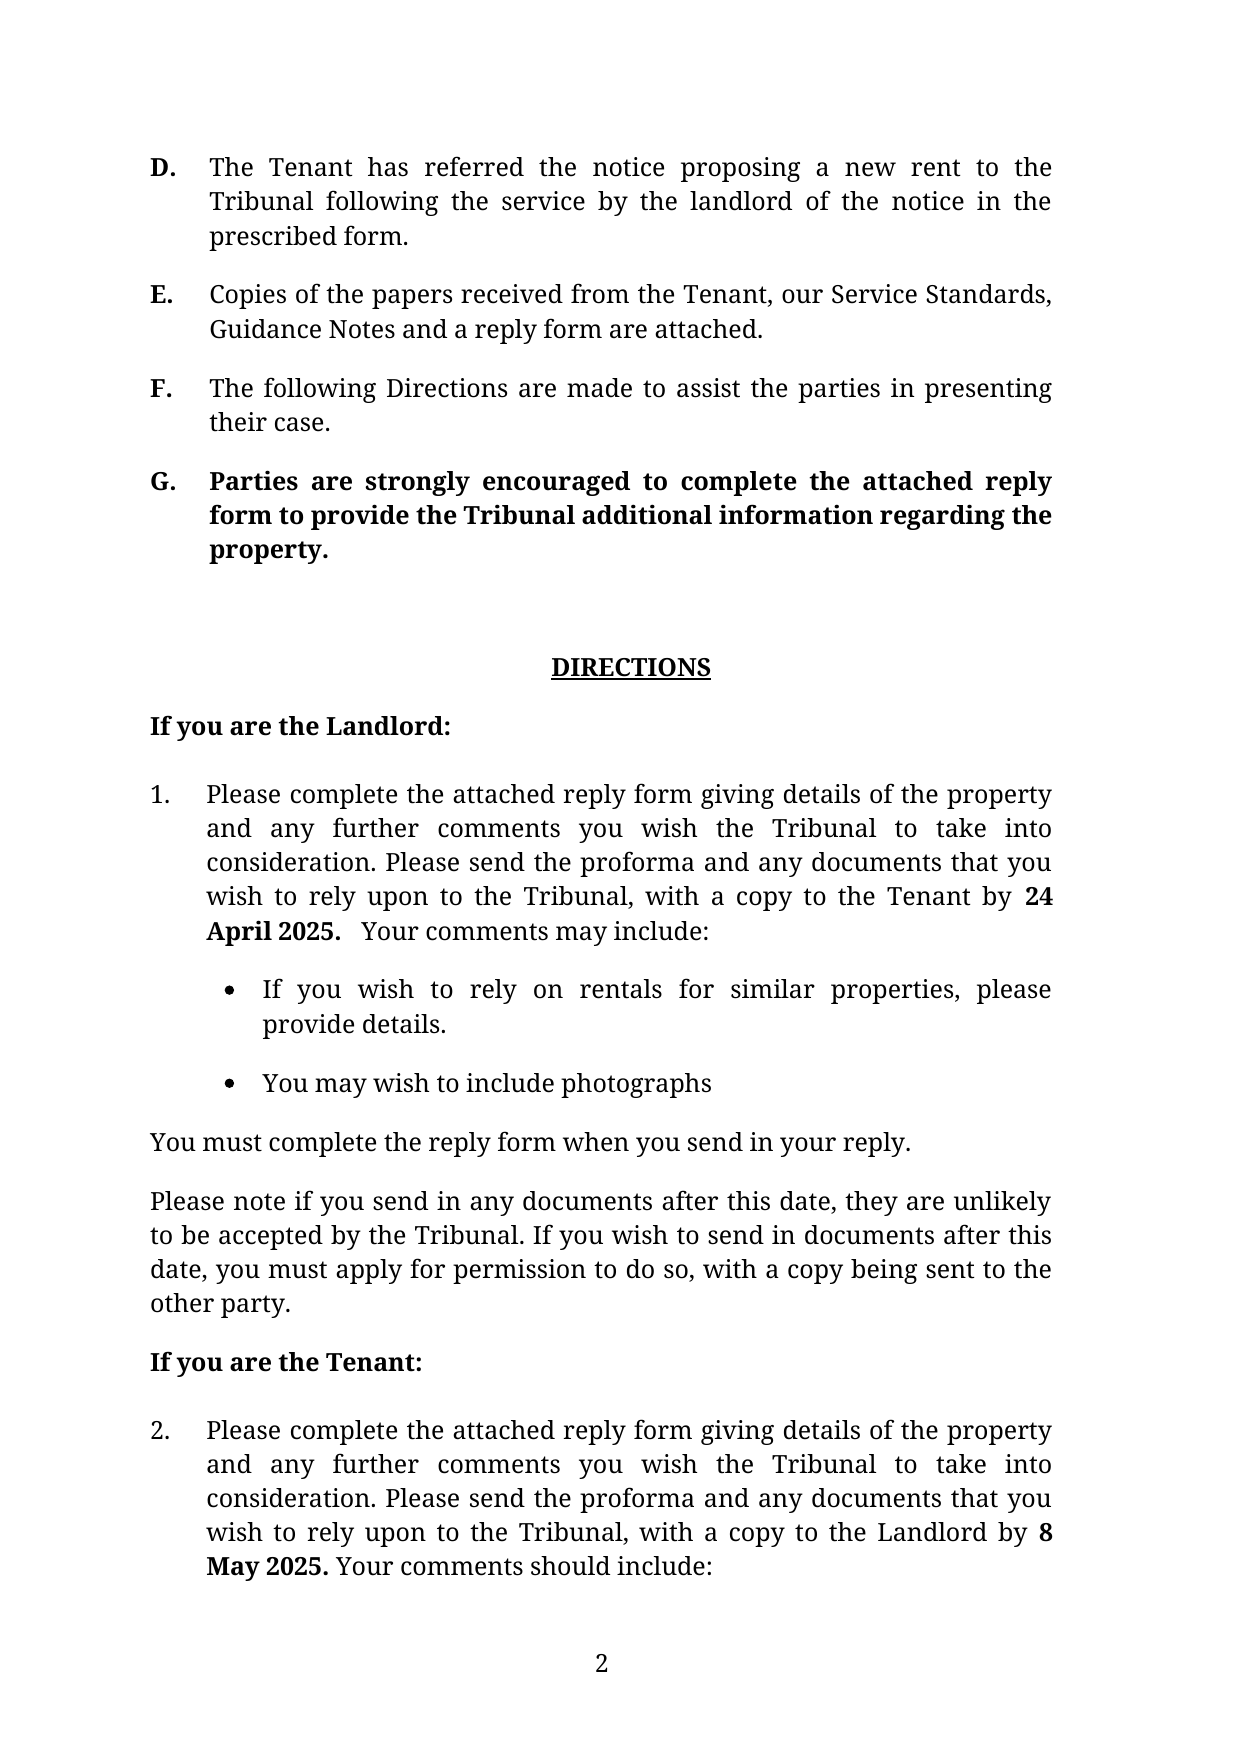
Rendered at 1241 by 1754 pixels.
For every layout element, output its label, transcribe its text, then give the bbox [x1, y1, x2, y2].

list If you wish to rely on rentals for similar properties, please provide details. [225, 972, 1053, 1040]
text 1. Please complete the attached reply form giving details of the property and any further comments you wish the Tribunal to take into consideration. Please send the proforma and any documents that you wish to rely upon to the Tribunal, with a copy to the Tenant by 24 April 2025. Your comments may include: [150, 777, 1053, 947]
text You must complete the reply form when you send in your reply. [150, 1124, 1053, 1158]
list Copies of the papers received from the Tenant, our Service Standards, Guidance Notes and a reply form are attached. [150, 277, 1053, 345]
text If you are the Landlord: [150, 709, 1053, 743]
list The Tenant has referred the notice proposing a new rent to the Tribunal following the service by the landlord of the notice in the prescribed form. [150, 150, 1053, 252]
list Parties are strongly encouraged to complete the attached reply form to provide the Tribunal additional information regarding the property. [150, 463, 1053, 566]
text 2. Please complete the attached reply form giving details of the property and any further comments you wish the Tribunal to take into consideration. Please send the proforma and any documents that you wish to rely upon to the Tribunal, with a copy to the Landlord by 8 May 2025. Your comments should include: [150, 1413, 1053, 1583]
text If you are the Tenant: [150, 1345, 1053, 1379]
list DIRECTIONS [209, 650, 1053, 684]
list You may wish to include photographs [225, 1065, 1053, 1099]
list The following Directions are made to assist the parties in presenting their case. [150, 370, 1053, 438]
